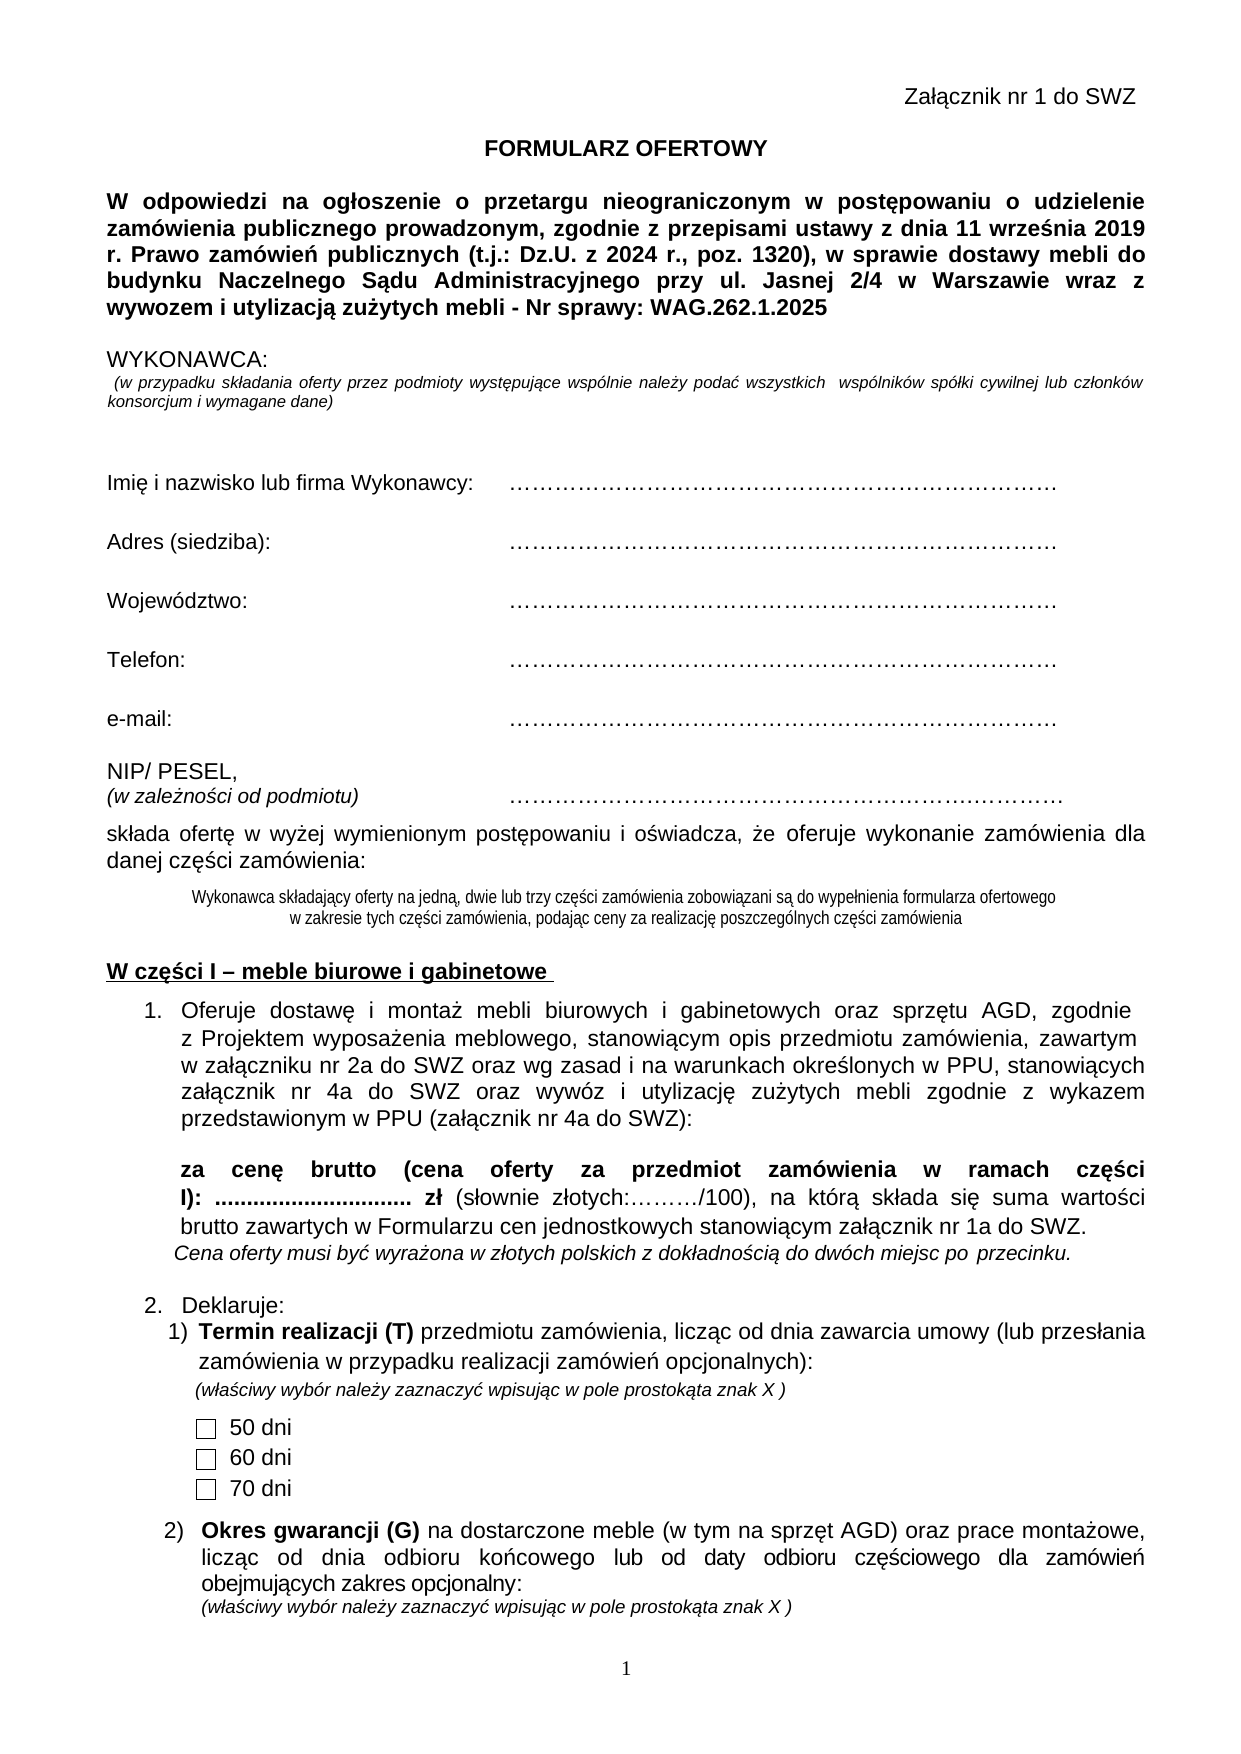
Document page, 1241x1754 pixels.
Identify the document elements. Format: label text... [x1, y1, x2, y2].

text składa ofertę w wyżej wymienionym postępowaniu i oświadcza, że oferuje wykonanie zamówienia dla danej części zamówienia: [106, 820, 1146, 873]
table_cell ……………………………………………………………… [497, 495, 1103, 554]
table_header Imię i nazwisko lub firma Wykonawcy: [95, 436, 497, 495]
table_cell Telefon: [95, 613, 497, 672]
table_cell …………………………………………………….………… [497, 731, 1103, 808]
text Wykonawca składający oferty na jedną, dwie lub trzy części zamówienia zobowiązani są do wypełnienia formularza ofertowego w zakresie tych części zamówienia, podając ceny za realizację poszczególnych części zamówienia [106, 886, 1146, 929]
list 50 dni [195, 1414, 1146, 1440]
list Okres gwarancji (G) na dostarczone meble (w tym na sprzęt AGD) oraz prace montażowe, licząc od dnia odbioru końcowego lub od daty odbioru częściowego dla zamówień obejmujących zakres opcjonalny: [164, 1517, 1146, 1596]
text W części I – meble biurowe i gabinetowe [106, 958, 1146, 984]
table_cell ……………………………………………………………… [497, 672, 1103, 731]
table_cell e-mail: [95, 672, 497, 731]
table_header ……………………………………………………………… [497, 436, 1103, 495]
table_cell Województwo: [95, 554, 497, 613]
table_cell ……………………………………………………………… [497, 554, 1103, 613]
text FORMULARZ OFERTOWY [106, 135, 1146, 162]
list 70 dni [195, 1474, 1146, 1501]
text WYKONAWCA: [106, 346, 1146, 373]
list Termin realizacji (T) przedmiotu zamówienia, licząc od dnia zawarcia umowy (lub przesłania zamówienia w przypadku realizacji zamówień opcjonalnych): [168, 1318, 1146, 1374]
table_cell NIP/ PESEL, (w zależności od podmiotu) [95, 731, 497, 808]
list Oferuje dostawę i montaż mebli biurowych i gabinetowych oraz sprzętu AGD, zgodnie z Projektem wyposażenia meblowego, stanowiącym opis przedmiotu zamówienia, zawartym w załączniku nr 2a do SWZ oraz wg zasad i na warunkach określonych w PPU, stanowiących załącznik nr 4a do SWZ oraz wywóz i utylizację zużytych mebli zgodnie z wykazem przedstawionym w PPU (załącznik nr 4a do SWZ): [143, 997, 1146, 1131]
text W odpowiedzi na ogłoszenie o przetargu nieograniczonym w postępowaniu o udzielenie zamówienia publicznego prowadzonym, zgodnie z przepisami ustawy z dnia 11 września 2019 r. Prawo zamówień publicznych (t.j.: Dz.U. z 2024 r., poz. 1320), w sprawie dostawy mebli do budynku Naczelnego Sądu Administracyjnego przy ul. Jasnej 2/4 w Warszawie wraz z wywozem i utylizacją zużytych mebli - Nr sprawy: WAG.262.1.2025 [106, 188, 1146, 320]
table_cell ……………………………………………………………… [497, 613, 1103, 672]
text (w przypadku składania oferty przez podmioty występujące wspólnie należy podać wszystkich wspólników spółki cywilnej lub członków konsorcjum i wymagane dane) [107, 373, 1146, 411]
text za cenę brutto (cena oferty za przedmiot zamówienia w ramach części I): ............................... zł (słownie złotych:………/100), na którą składa się suma wartości brutto zawartych w Formularzu cen jednostkowych stanowiącym załącznik nr 1a do SWZ. [180, 1156, 1146, 1239]
text (właściwy wybór należy zaznaczyć wpisując w pole prostokąta znak X ) [121, 1378, 1146, 1400]
text (właściwy wybór należy zaznaczyć wpisując w pole prostokąta znak X ) [188, 1596, 1146, 1618]
table_cell Adres (siedziba): [95, 495, 497, 554]
text Cena oferty musi być wyrażona w złotych polskich z dokładnością do dwóch miejsc po przecinku. [151, 1241, 1146, 1265]
text Załącznik nr 1 do SWZ [904, 83, 1146, 109]
list Deklaruje: [144, 1292, 1146, 1318]
list 60 dni [195, 1444, 1146, 1471]
